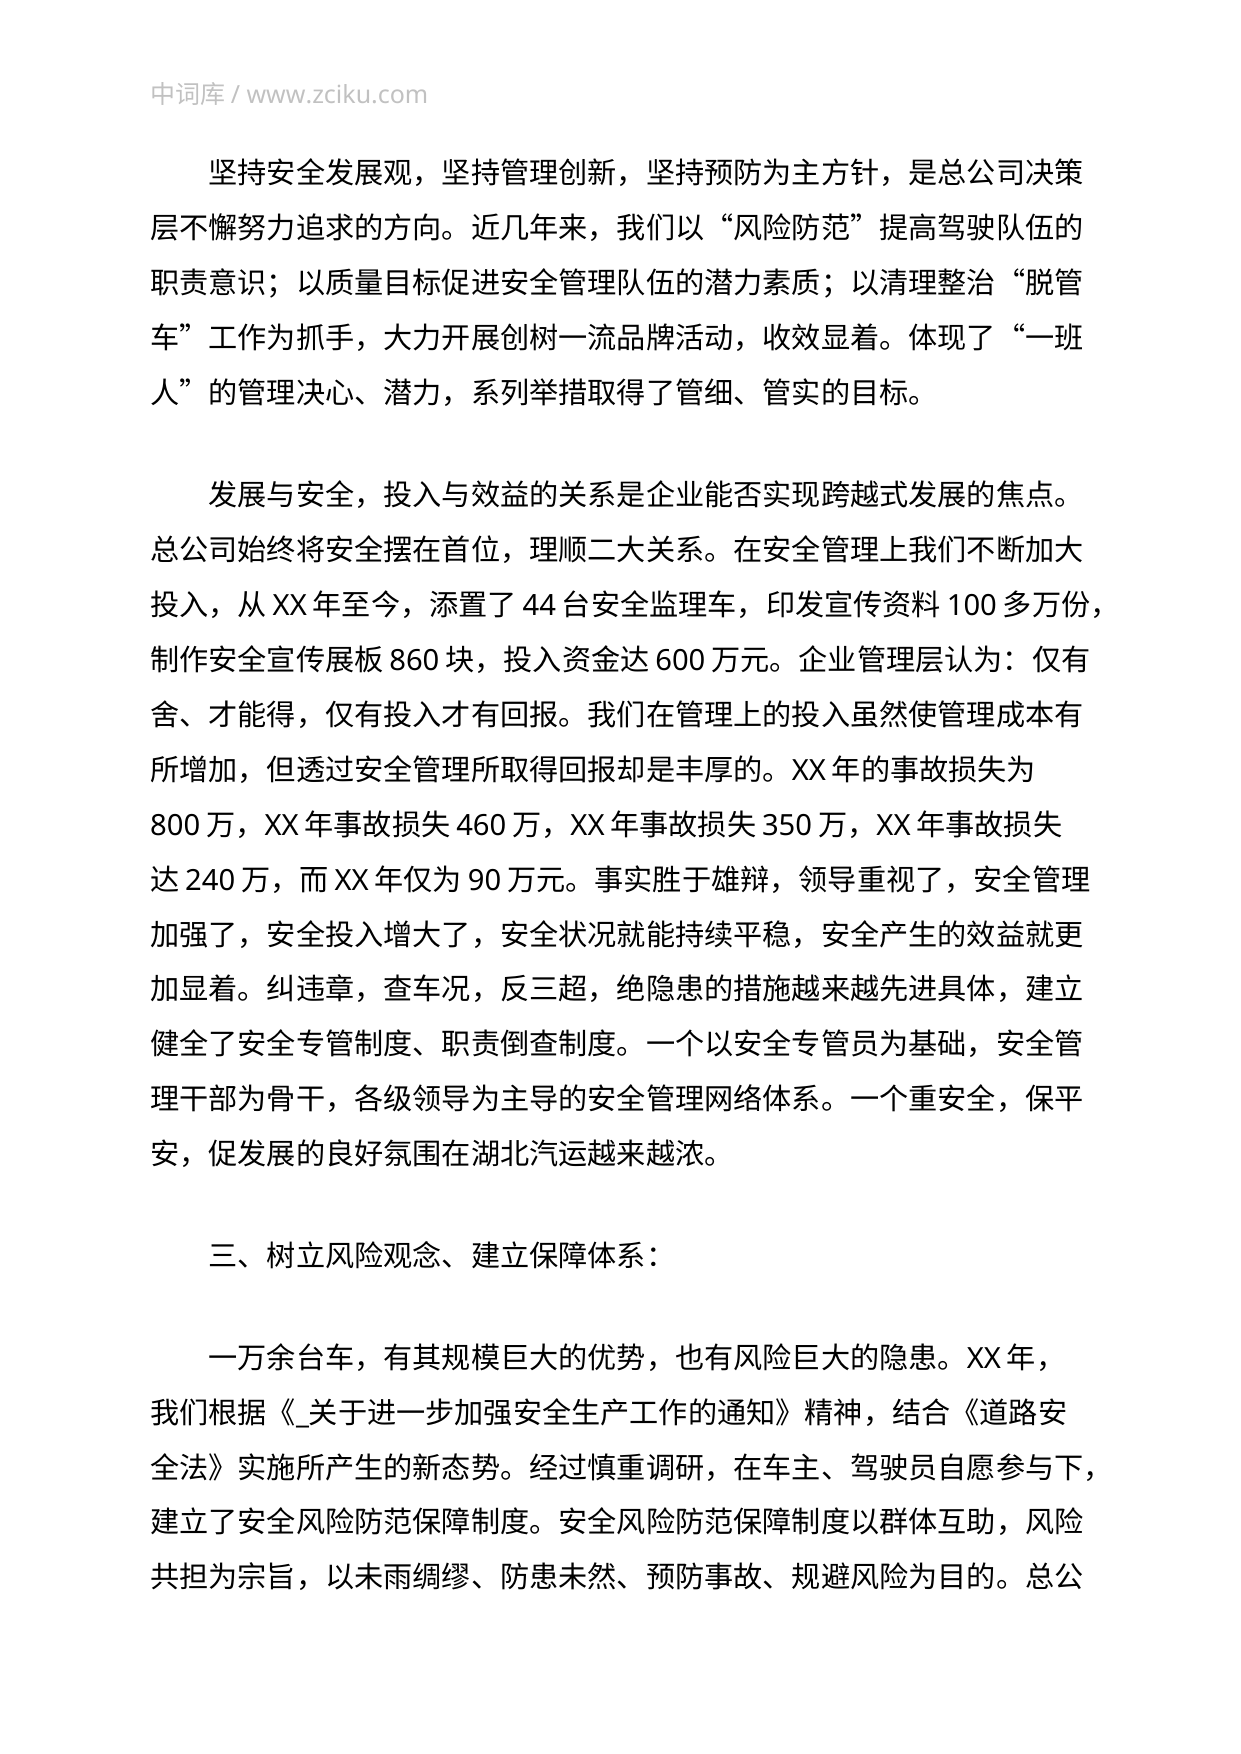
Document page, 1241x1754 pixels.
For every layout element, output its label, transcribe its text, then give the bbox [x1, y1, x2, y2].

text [150, 1334, 1090, 1596]
text 三、树立风险观念、建立保障体系： [150, 1232, 1090, 1275]
text 发展与安全，投入与效益的关系是企业能否实现跨越式发展的焦点。总公司始终将安全摆在首位，理顺二大关系。在安全管理上我们不断加大投入，从XX年至今，添置了44台安全监理车，印发宣传资料100多万份，制作安全宣传展板860块，投入资金达600万元。企业管理层认为：仅有舍、才能得，仅有投入才有回报。我们在管理上的投入虽然使管理成本有所增加，但透过安全管理所取得回报却是丰厚的。XX年的事故损失为800万，XX年事故损失460万，XX年事故损失350万，XX年事故损失达240万，而XX年仅为90万元。事实胜于雄辩，领导重视了，安全管理加强了，安全投入增大了，安全状况就能持续平稳，安全产生的效益就更加显着。纠违章，查车况，反三超，绝隐患的措施越来越先进具体，建立健全了安全专管制度、职责倒查制度。一个以安全专管员为基础，安全管理干部为骨干，各级领导为主导的安全管理网络体系。一个重安全，保平安，促发展的良好氛围在湖北汽运越来越浓。 [150, 471, 1090, 1173]
text 坚持安全发展观，坚持管理创新，坚持预防为主方针，是总公司决策层不懈努力追求的方向。近几年来，我们以“风险防范”提高驾驶队伍的职责意识；以质量目标促进安全管理队伍的潜力素质；以清理整治“脱管车”工作为抓手，大力开展创树一流品牌活动，收效显着。体现了“一班人”的管理决心、潜力，系列举措取得了管细、管实的目标。 [150, 150, 1090, 412]
